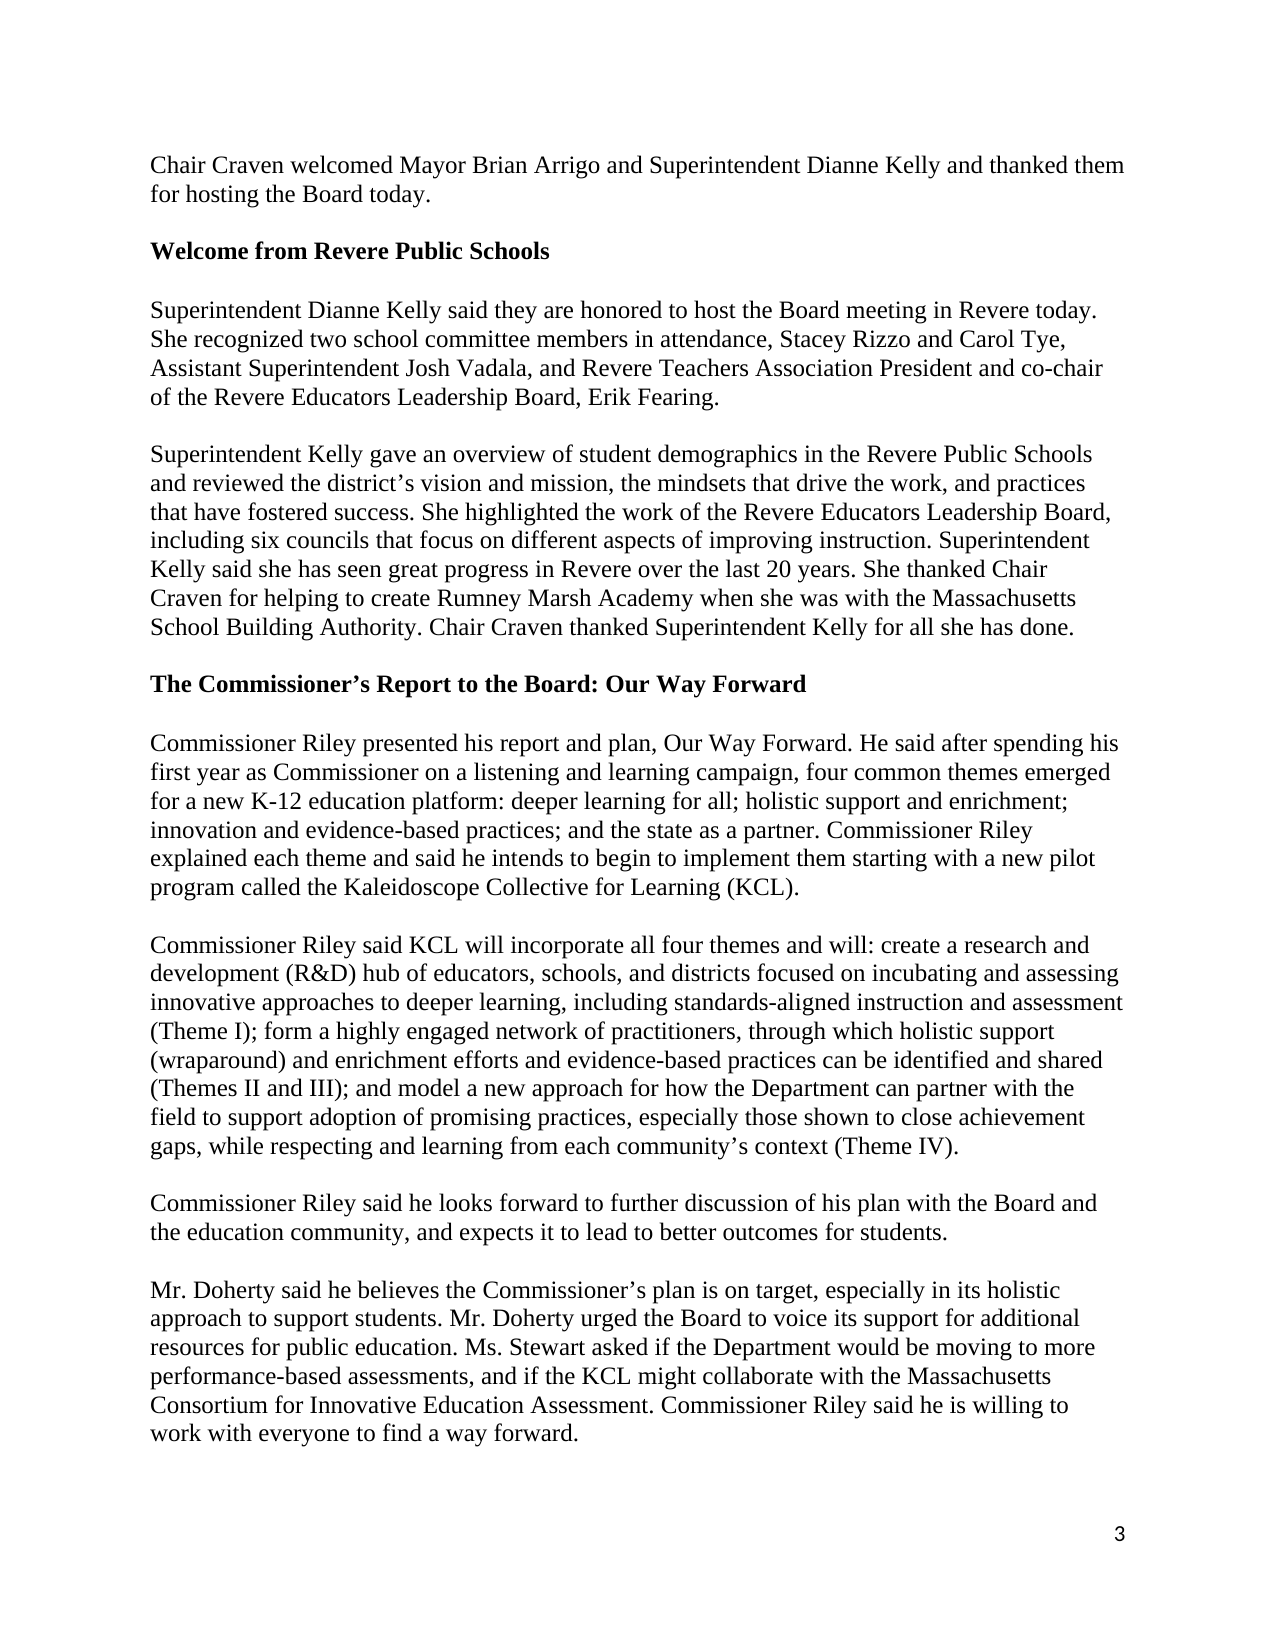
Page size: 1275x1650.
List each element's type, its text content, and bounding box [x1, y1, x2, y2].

text Superintendent Kelly gave an overview of student demographics in the Revere Public Schools and reviewed the district’s vision and mission, the mindsets that drive the work, and practices that have fostered success. She highlighted the work of the Revere Educators Leadership Board, including six councils that focus on different aspects of improving instruction. Superintendent Kelly said she has seen great progress in Revere over the last 20 years. She thanked Chair Craven for helping to create Rumney Marsh Academy when she was with the Massachusetts School Building Authority. Chair Craven thanked Superintendent Kelly for all she has done. [150, 439, 1125, 641]
subtitle Chair Craven welcomed Mayor Brian Arrigo and Superintendent Dianne Kelly and thanked them for hosting the Board today. [150, 150, 1125, 207]
subtitle The Commissioner’s Report to the Board: Our Way Forward [150, 669, 1125, 698]
subtitle Welcome from Revere Public Schools [150, 236, 1125, 265]
text Commissioner Riley presented his report and plan, Our Way Forward. He said after spending his first year as Commissioner on a listening and learning campaign, four common themes emerged for a new K-12 education platform: deeper learning for all; holistic support and enrichment; innovation and evidence-based practices; and the state as a partner. Commissioner Riley explained each theme and said he intends to begin to implement them starting with a new pilot program called the Kaleidoscope Collective for Learning (KCL). [150, 728, 1125, 901]
text Mr. Doherty said he believes the Commissioner’s plan is on target, especially in its holistic approach to support students. Mr. Doherty urged the Board to voice its support for additional resources for public education. Ms. Stewart asked if the Department would be moving to more performance-based assessments, and if the KCL might collaborate with the Massachusetts Consortium for Innovative Education Assessment. Commissioner Riley said he is willing to work with everyone to find a way forward. [150, 1275, 1125, 1447]
text Superintendent Dianne Kelly said they are honored to host the Board meeting in Revere today. She recognized two school committee members in attendance, Stacey Rizzo and Carol Tye, Assistant Superintendent Josh Vadala, and Revere Teachers Association President and co-chair of the Revere Educators Leadership Board, Erik Fearing. [150, 296, 1125, 411]
text Commissioner Riley said KCL will incorporate all four themes and will: create a research and development (R&D) hub of educators, schools, and districts focused on incubating and assessing innovative approaches to deeper learning, including standards-aligned instruction and assessment (Theme I); form a highly engaged network of practitioners, through which holistic support (wraparound) and enrichment efforts and evidence-based practices can be identified and shared (Themes II and III); and model a new approach for how the Department can partner with the field to support adoption of promising practices, especially those shown to close achievement gaps, while respecting and learning from each community’s context (Theme IV). [150, 930, 1125, 1160]
text Commissioner Riley said he looks forward to further discussion of his plan with the Board and the education community, and expects it to lead to better outcomes for students. [150, 1188, 1125, 1246]
